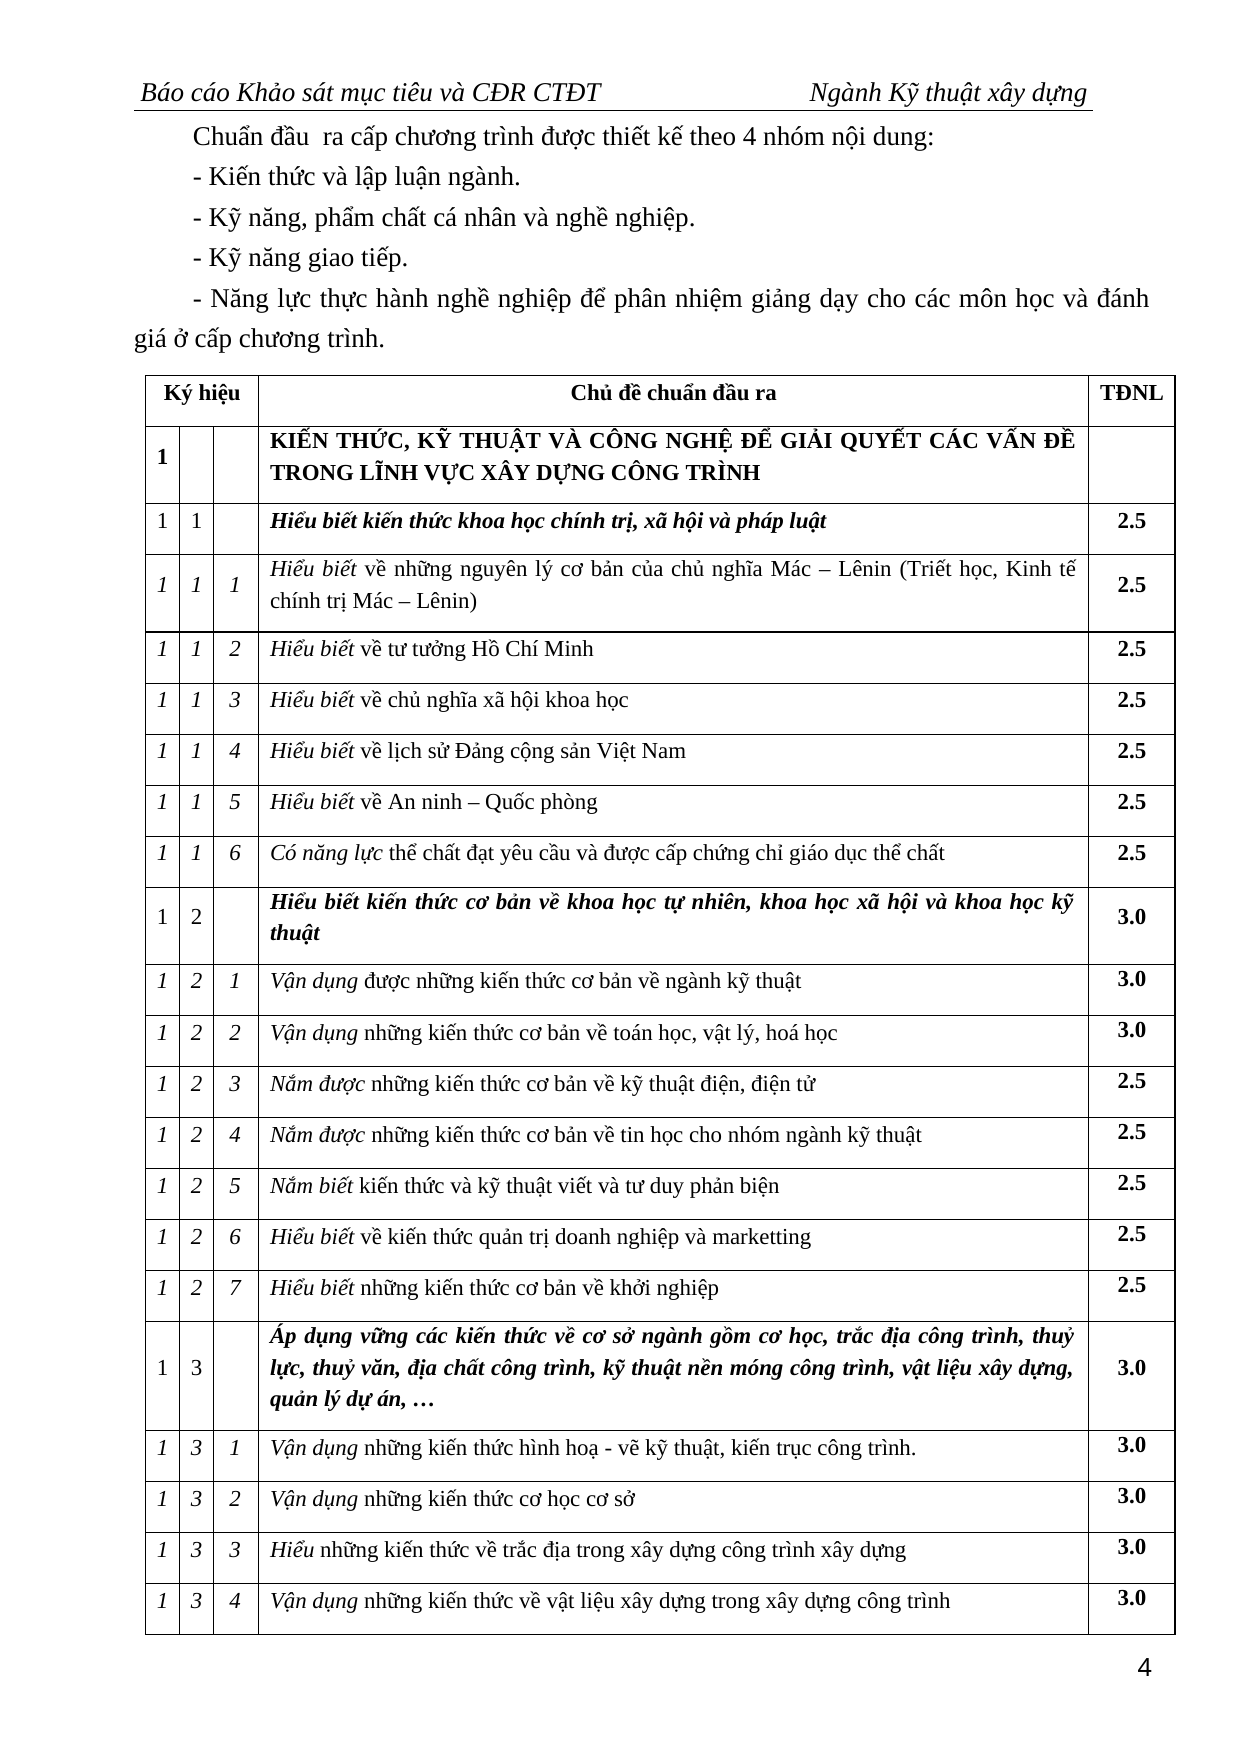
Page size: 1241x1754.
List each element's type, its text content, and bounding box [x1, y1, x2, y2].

table_cell 3 [180, 1322, 213, 1430]
table_cell Vận dụng những kiến thức về vật liệu xây dựng trong xây dựng công trình [259, 1584, 1088, 1634]
table_cell 3 [214, 1067, 258, 1117]
table_cell [214, 427, 258, 503]
table_cell 1 [146, 1169, 179, 1219]
table_cell Vận dụng những kiến thức cơ học cơ sở [259, 1482, 1088, 1532]
table_cell [180, 427, 213, 503]
table_cell 3.0 [1089, 965, 1174, 1015]
table_cell 3.0 [1089, 1482, 1174, 1532]
table_cell 1 [146, 1271, 179, 1321]
table_cell Hiểu biết về An ninh – Quốc phòng [259, 786, 1088, 836]
table_cell 1 [146, 1067, 179, 1117]
table_cell 2 [180, 1016, 213, 1066]
list - Kỹ năng, phẩm chất cá nhân và nghề nghiệp. [133, 201, 1152, 232]
table_cell 1 [146, 504, 179, 554]
list - Năng lực thực hành nghề nghiệp để phân nhiệm giảng dạy cho các môn học và đánh giá ở cấp chương trình. [133, 282, 1152, 353]
table_cell 2.5 [1089, 1067, 1174, 1117]
table_cell 2.5 [1089, 837, 1174, 887]
table_cell 4 [214, 735, 258, 784]
table_cell 1 [180, 837, 213, 887]
table_cell Hiểu biết những kiến thức cơ bản về khởi nghiệp [259, 1271, 1088, 1321]
table_cell 3 [180, 1482, 213, 1532]
table_cell 2 [180, 1220, 213, 1270]
table_cell 4 [214, 1584, 258, 1634]
table_header Ký hiệu [146, 376, 258, 426]
table_cell 1 [146, 555, 179, 631]
table_cell 2.5 [1089, 1169, 1174, 1219]
table_cell 1 [146, 427, 179, 503]
table_cell 1 [146, 837, 179, 887]
table_header TĐNL [1089, 376, 1174, 426]
list Chuẩn đầu ra cấp chương trình được thiết kế theo 4 nhóm nội dung: [133, 120, 1152, 151]
table_cell 2 [214, 1482, 258, 1532]
table_cell 2.5 [1089, 633, 1174, 682]
table_cell [1089, 427, 1174, 503]
table_cell 1 [180, 786, 213, 836]
table_cell [214, 888, 258, 964]
table_cell 2 [214, 1016, 258, 1066]
table_cell 1 [146, 1584, 179, 1634]
table_cell 1 [146, 1431, 179, 1481]
table_cell 2.5 [1089, 735, 1174, 784]
table_cell 3.0 [1089, 1322, 1174, 1430]
table_cell 1 [146, 965, 179, 1015]
table_cell 5 [214, 1169, 258, 1219]
table_cell 2.5 [1089, 1271, 1174, 1321]
table_cell Nắm được những kiến thức cơ bản về tin học cho nhóm ngành kỹ thuật [259, 1118, 1088, 1168]
table_cell 2.5 [1089, 555, 1174, 631]
list - Kiến thức và lập luận ngành. [133, 160, 1152, 192]
table_cell 2 [180, 1067, 213, 1117]
table_cell 3.0 [1089, 1584, 1174, 1634]
table_cell 2.5 [1089, 684, 1174, 733]
table_cell 2 [180, 888, 213, 964]
table_cell 2 [180, 1271, 213, 1321]
table_cell 3 [214, 1533, 258, 1583]
table_cell 1 [146, 735, 179, 784]
table_cell 2.5 [1089, 504, 1174, 554]
table_cell 1 [214, 555, 258, 631]
table_cell 1 [214, 1431, 258, 1481]
table_cell 1 [146, 1016, 179, 1066]
table_cell 2.5 [1089, 1220, 1174, 1270]
table_cell Hiểu biết về kiến thức quản trị doanh nghiệp và marketting [259, 1220, 1088, 1270]
table_cell 5 [214, 786, 258, 836]
table_cell Hiểu biết kiến thức cơ bản về khoa học tự nhiên, khoa học xã hội và khoa học kỹ thuật [259, 888, 1088, 964]
table_cell 1 [146, 684, 179, 733]
table_cell 2 [180, 1169, 213, 1219]
table_cell [214, 504, 258, 554]
table_cell KIẾN THỨC, KỸ THUẬT VÀ CÔNG NGHỆ ĐỂ GIẢI QUYẾT CÁC VẤN ĐỀ TRONG LĨNH VỰC XÂY DỰNG CÔNG TRÌNH [259, 427, 1088, 503]
table_cell 7 [214, 1271, 258, 1321]
table_cell Nắm được những kiến thức cơ bản về kỹ thuật điện, điện tử [259, 1067, 1088, 1117]
table_cell 1 [146, 1533, 179, 1583]
table_cell 1 [180, 684, 213, 733]
table_cell Áp dụng vững các kiến thức về cơ sở ngành gồm cơ học, trắc địa công trình, thuỷ lực, thuỷ văn, địa chất công trình, kỹ thuật nền móng công trình, vật liệu xây dựng, quản lý dự án, … [259, 1322, 1088, 1430]
table_cell Có năng lực thể chất đạt yêu cầu và được cấp chứng chỉ giáo dục thể chất [259, 837, 1088, 887]
table_cell Vận dụng những kiến thức cơ bản về toán học, vật lý, hoá học [259, 1016, 1088, 1066]
table_cell Hiểu biết về tư tưởng Hồ Chí Minh [259, 633, 1088, 682]
table_cell Vận dụng những kiến thức hình hoạ - vẽ kỹ thuật, kiến trục công trình. [259, 1431, 1088, 1481]
table_cell 6 [214, 837, 258, 887]
table_cell 1 [146, 1118, 179, 1168]
table_cell 2 [180, 1118, 213, 1168]
table_cell Hiểu biết về những nguyên lý cơ bản của chủ nghĩa Mác – Lênin (Triết học, Kinh tế chính trị Mác – Lênin) [259, 555, 1088, 631]
table_cell [214, 1322, 258, 1430]
table_cell 3.0 [1089, 1431, 1174, 1481]
table_cell 1 [146, 1220, 179, 1270]
table_cell 2.5 [1089, 1118, 1174, 1168]
table_cell 3.0 [1089, 1016, 1174, 1066]
table_cell Hiểu những kiến thức về trắc địa trong xây dựng công trình xây dựng [259, 1533, 1088, 1583]
table_cell 1 [146, 1322, 179, 1430]
table_cell 2 [180, 965, 213, 1015]
table_cell 1 [180, 555, 213, 631]
table_cell 1 [146, 786, 179, 836]
table_cell 3 [180, 1533, 213, 1583]
table_cell 4 [214, 1118, 258, 1168]
table_cell 3 [180, 1584, 213, 1634]
table_cell 1 [146, 1482, 179, 1532]
list - Kỹ năng giao tiếp. [133, 241, 1152, 272]
table_cell 2 [214, 633, 258, 682]
table_cell 1 [180, 633, 213, 682]
table_cell 3.0 [1089, 1533, 1174, 1583]
table_cell 1 [146, 888, 179, 964]
table_cell 1 [146, 633, 179, 682]
table_header Chủ đề chuẩn đầu ra [259, 376, 1088, 426]
table_cell 1 [180, 504, 213, 554]
table_cell 2.5 [1089, 786, 1174, 836]
table_cell 3 [180, 1431, 213, 1481]
table_cell Hiểu biết về chủ nghĩa xã hội khoa học [259, 684, 1088, 733]
table_cell 3.0 [1089, 888, 1174, 964]
table_cell 3 [214, 684, 258, 733]
table_cell 1 [180, 735, 213, 784]
table_cell 1 [214, 965, 258, 1015]
table_cell Hiểu biết kiến thức khoa học chính trị, xã hội và pháp luật [259, 504, 1088, 554]
table_cell Vận dụng được những kiến thức cơ bản về ngành kỹ thuật [259, 965, 1088, 1015]
table_cell Hiểu biết về lịch sử Đảng cộng sản Việt Nam [259, 735, 1088, 784]
table_cell Nắm biết kiến thức và kỹ thuật viết và tư duy phản biện [259, 1169, 1088, 1219]
table_cell 6 [214, 1220, 258, 1270]
